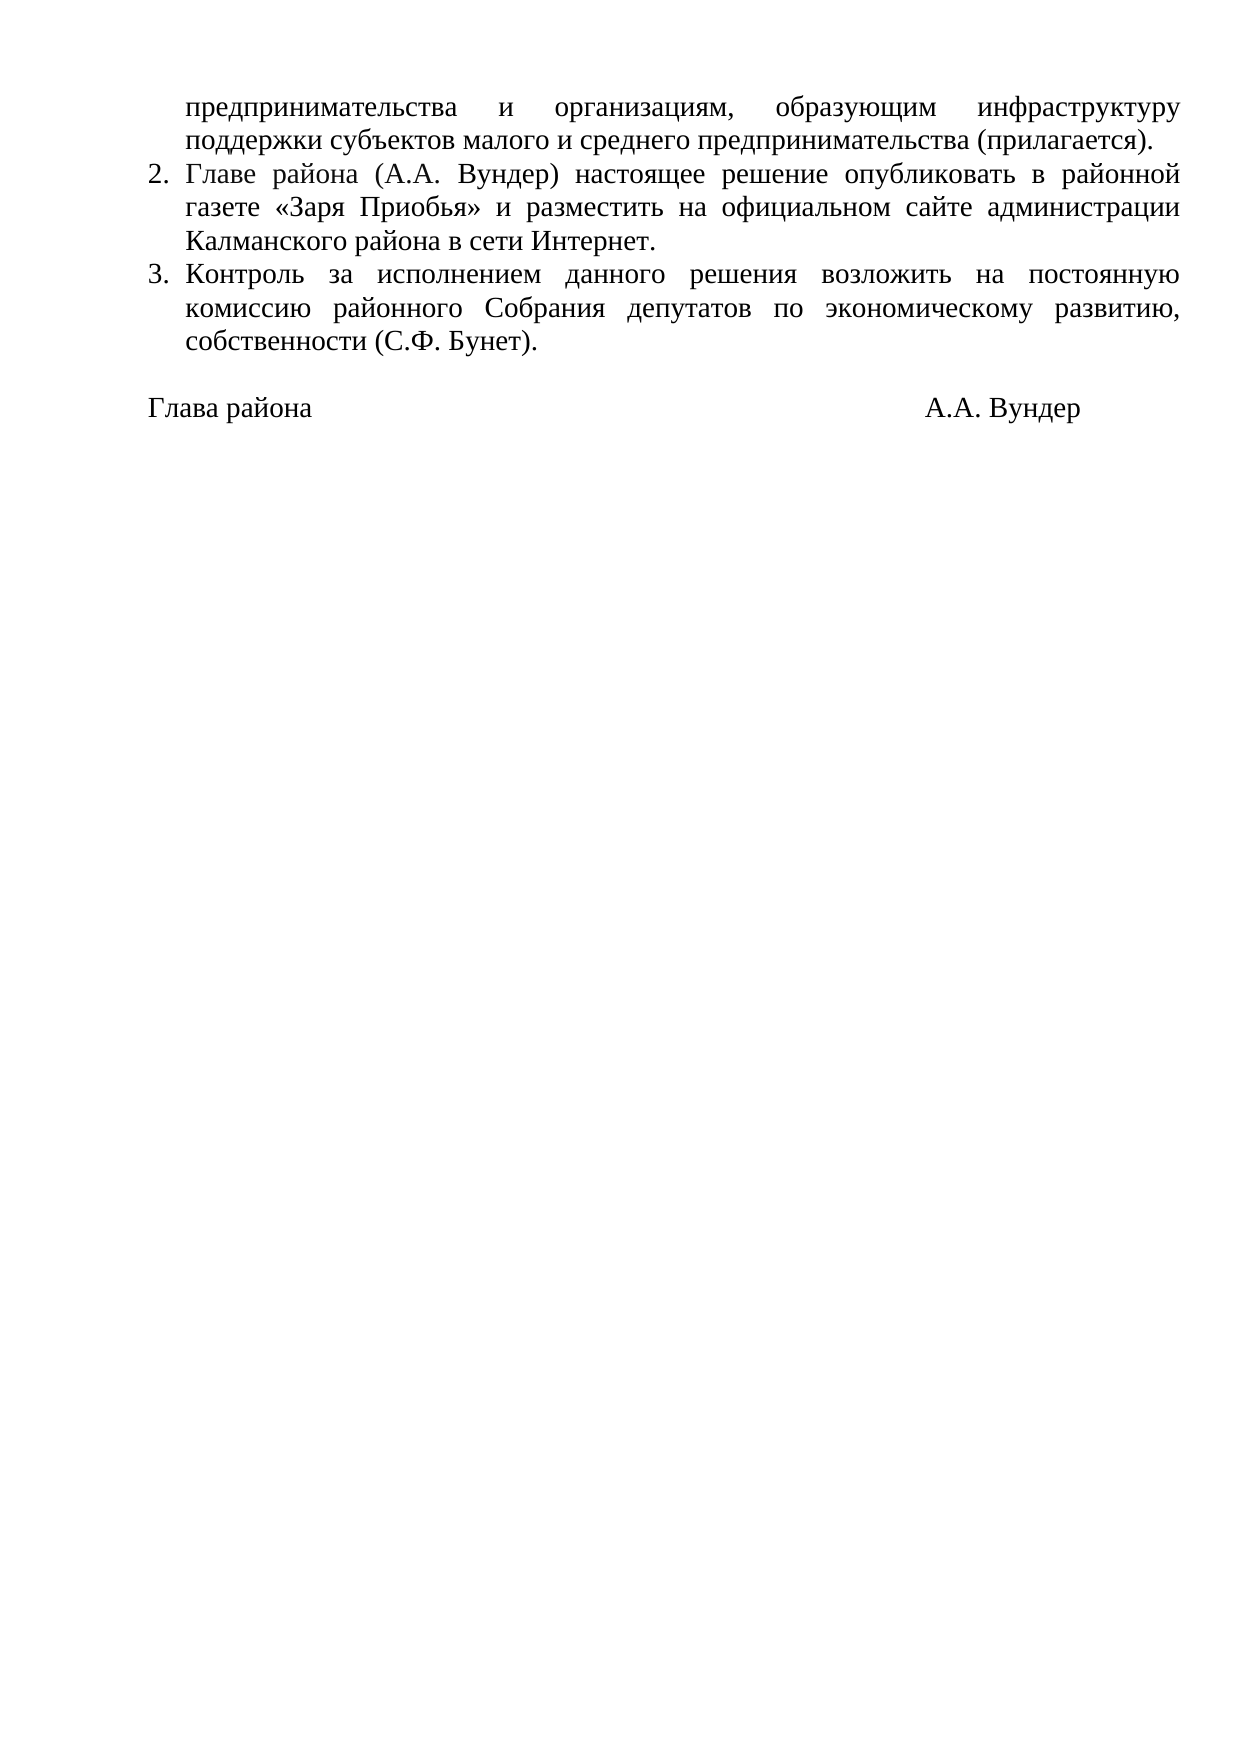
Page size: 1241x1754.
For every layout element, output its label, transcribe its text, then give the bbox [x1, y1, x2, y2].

list Главе района (А.А. Вундер) настоящее решение опубликовать в районной газете «Заря Приобья» и разместить на официальном сайте администрации Калманского района в сети Интернет. [148, 156, 1181, 256]
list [148, 89, 1181, 156]
text Глава района А.А. Вундер [148, 391, 1181, 424]
list Контроль за исполнением данного решения возложить на постоянную комиссию районного Собрания депутатов по экономическому развитию, собственности (С.Ф. Бунет). [148, 256, 1181, 357]
